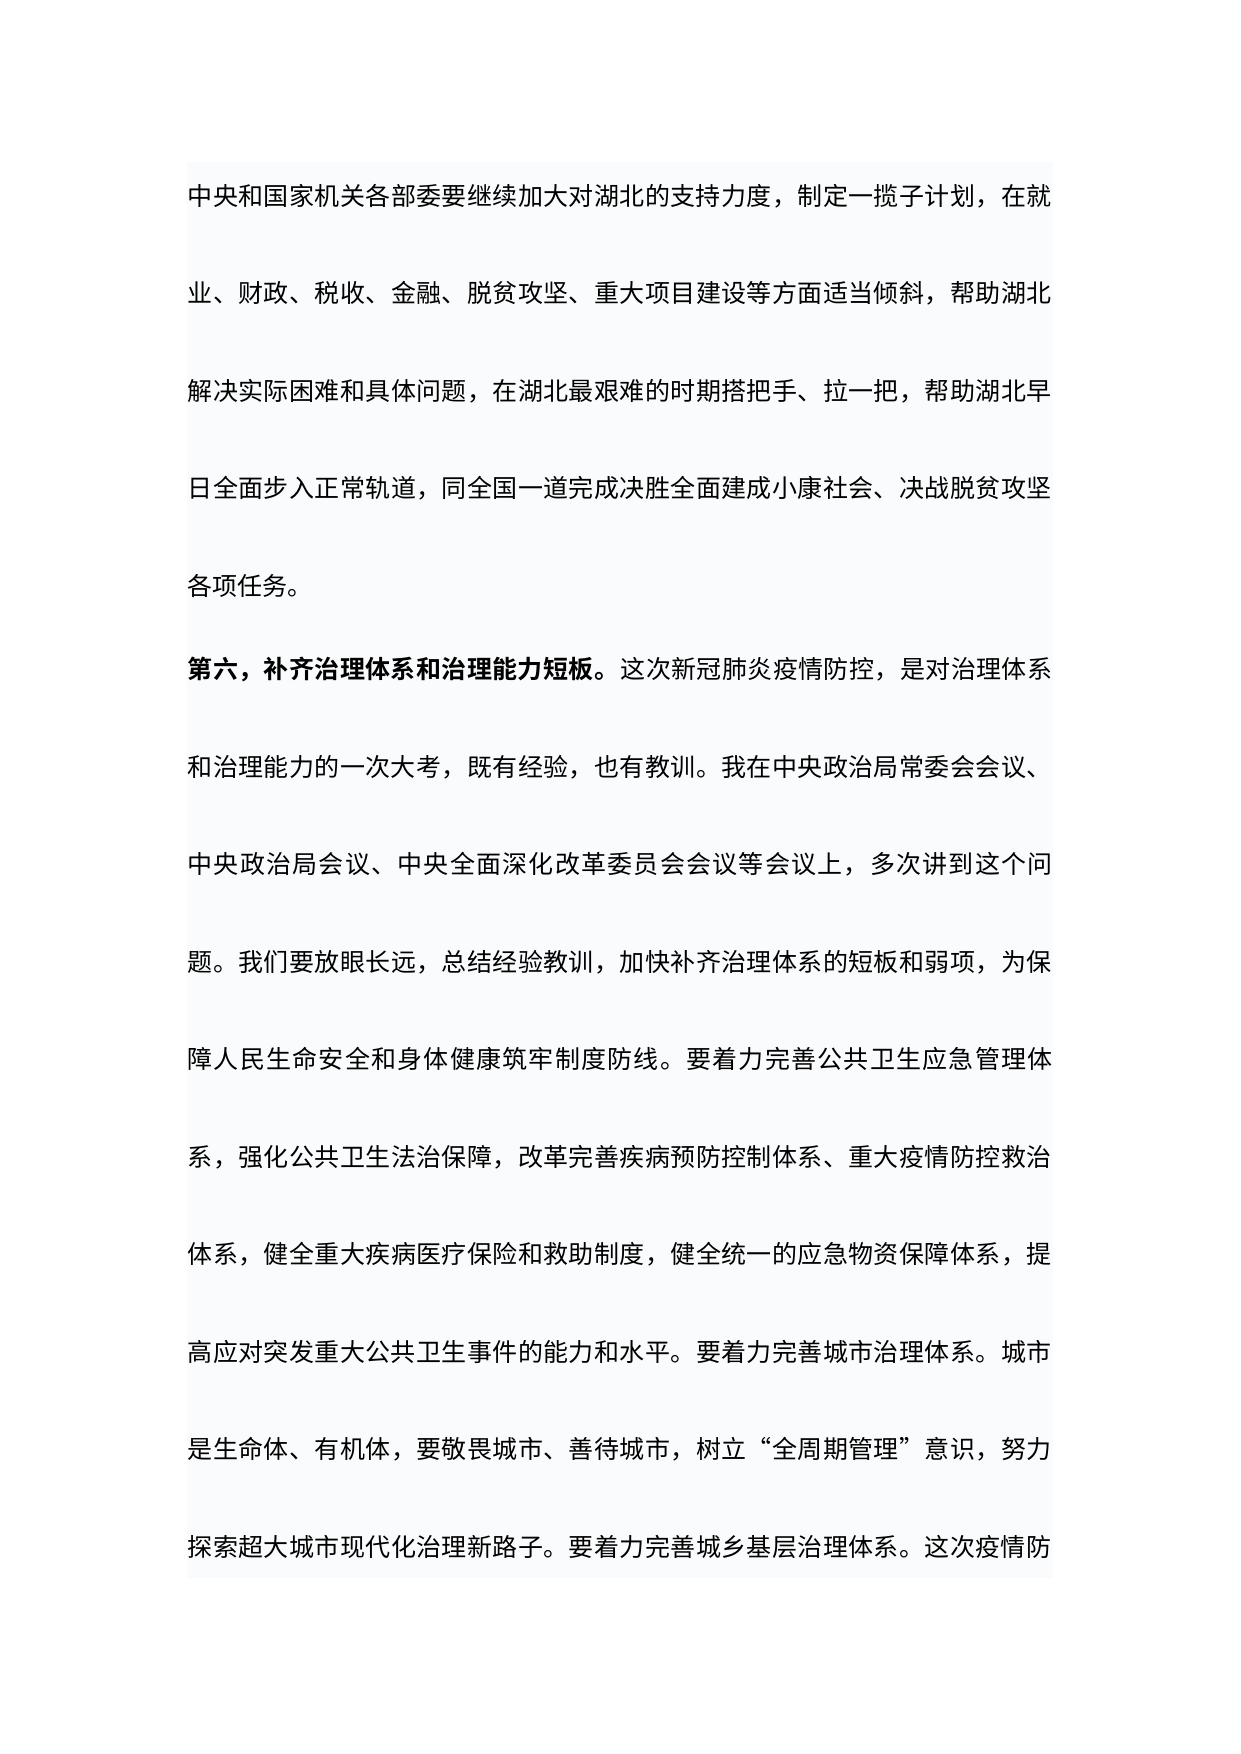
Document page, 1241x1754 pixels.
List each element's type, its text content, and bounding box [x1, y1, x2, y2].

text 中央和国家机关各部委要继续加大对湖北的支持力度，制定一揽子计划，在就业、财政、税收、金融、脱贫攻坚、重大项目建设等方面适当倾斜，帮助湖北解决实际困难和具体问题，在湖北最艰难的时期搭把手、拉一把，帮助湖北早日全面步入正常轨道，同全国一道完成决胜全面建成小康社会、决战脱贫攻坚各项任务。 [187, 162, 1053, 617]
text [187, 635, 1053, 1578]
